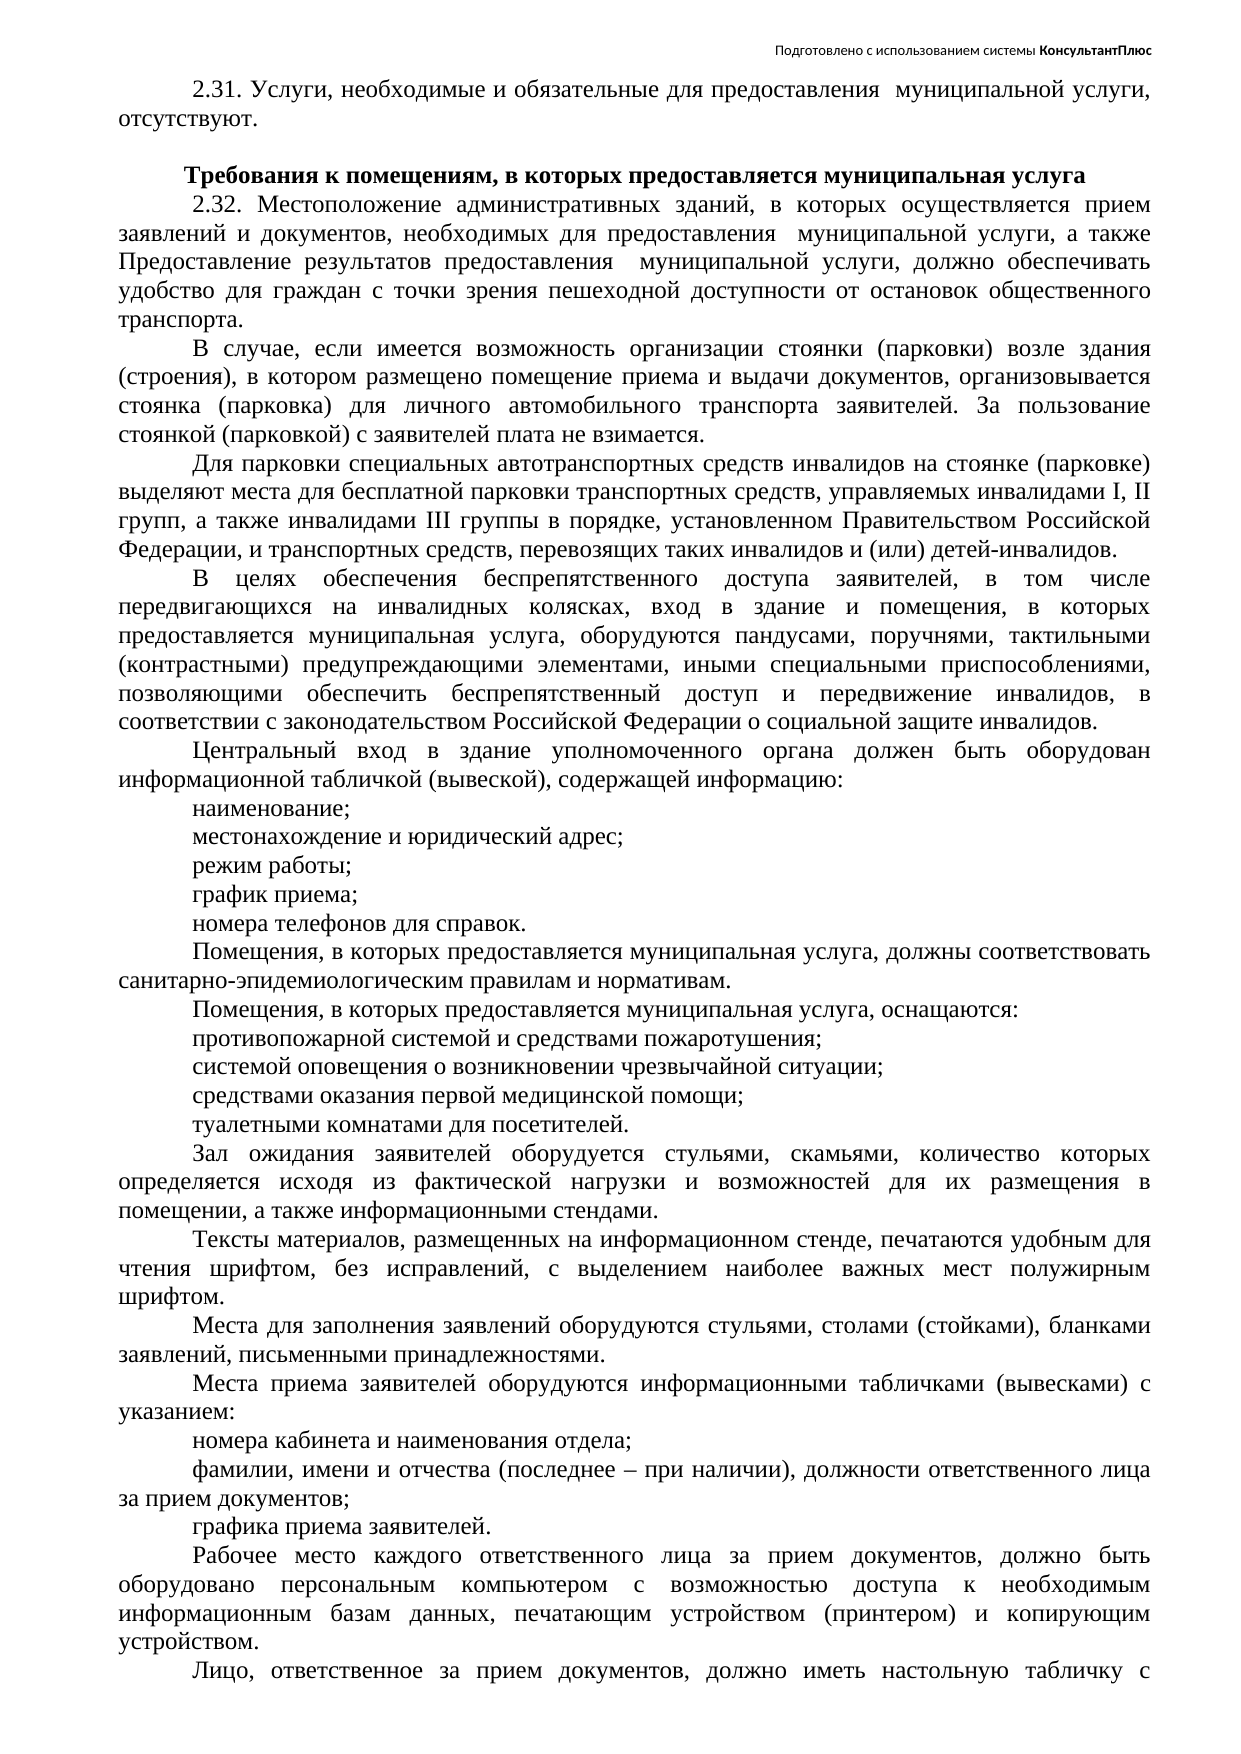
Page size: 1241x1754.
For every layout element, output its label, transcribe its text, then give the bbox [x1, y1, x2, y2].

text В целях обеспечения беспрепятственного доступа заявителей, в том числе передвигающихся на инвалидных колясках, вход в здание и помещения, в которых предоставляется муниципальная услуга, оборудуются пандусами, поручнями, тактильными (контрастными) предупреждающими элементами, иными специальными приспособлениями, позволяющими обеспечить беспрепятственный доступ и передвижение инвалидов, в соответствии с законодательством Российской Федерации о социальной защите инвалидов. [118, 563, 1152, 735]
text 2.31. Услуги, необходимые и обязательные для предоставления муниципальной услуги, отсутствуют. [118, 74, 1152, 131]
text средствами оказания первой медицинской помощи; [118, 1080, 1152, 1109]
text системой оповещения о возникновении чрезвычайной ситуации; [118, 1051, 1152, 1080]
text Тексты материалов, размещенных на информационном стенде, печатаются удобным для чтения шрифтом, без исправлений, с выделением наиболее важных мест полужирным шрифтом. [118, 1224, 1152, 1310]
text номера кабинета и наименования отдела; [118, 1425, 1152, 1454]
text Требования к помещениям, в которых предоставляется муниципальная услуга [118, 160, 1152, 189]
text местонахождение и юридический адрес; [192, 821, 1152, 850]
text график приема; [192, 879, 1152, 908]
text Зал ожидания заявителей оборудуется стульями, скамьями, количество которых определяется исходя из фактической нагрузки и возможностей для их размещения в помещении, а также информационными стендами. [118, 1138, 1152, 1224]
text графика приема заявителей. [118, 1511, 1152, 1540]
text Места для заполнения заявлений оборудуются стульями, столами (стойками), бланками заявлений, письменными принадлежностями. [118, 1310, 1152, 1368]
text Помещения, в которых предоставляется муниципальная услуга, должны соответствовать санитарно-эпидемиологическим правилам и нормативам. [118, 936, 1152, 994]
text наименование; [192, 793, 1152, 821]
text противопожарной системой и средствами пожаротушения; [118, 1023, 1152, 1051]
text фамилии, имени и отчества (последнее – при наличии), должности ответственного лица за прием документов; [118, 1454, 1152, 1511]
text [118, 1655, 1152, 1684]
text В случае, если имеется возможность организации стоянки (парковки) возле здания (строения), в котором размещено помещение приема и выдачи документов, организовывается стоянка (парковка) для личного автомобильного транспорта заявителей. За пользование стоянкой (парковкой) с заявителей плата не взимается. [118, 333, 1152, 448]
text Рабочее место каждого ответственного лица за прием документов, должно быть оборудовано персональным компьютером с возможностью доступа к необходимым информационным базам данных, печатающим устройством (принтером) и копирующим устройством. [118, 1540, 1152, 1655]
text Для парковки специальных автотранспортных средств инвалидов на стоянке (парковке) выделяют места для бесплатной парковки транспортных средств, управляемых инвалидами I, II групп, а также инвалидами III группы в порядке, установленном Правительством Российской Федерации, и транспортных средств, перевозящих таких инвалидов и (или) детей-инвалидов. [118, 448, 1152, 563]
text Места приема заявителей оборудуются информационными табличками (вывесками) с указанием: [118, 1368, 1152, 1425]
text номера телефонов для справок. [192, 908, 1152, 936]
text режим работы; [192, 850, 1152, 879]
text Центральный вход в здание уполномоченного органа должен быть оборудован информационной табличкой (вывеской), содержащей информацию: [118, 735, 1152, 793]
text Помещения, в которых предоставляется муниципальная услуга, оснащаются: [118, 994, 1152, 1023]
text 2.32. Местоположение административных зданий, в которых осуществляется прием заявлений и документов, необходимых для предоставления муниципальной услуги, а также Предоставление результатов предоставления муниципальной услуги, должно обеспечивать удобство для граждан с точки зрения пешеходной доступности от остановок общественного транспорта. [118, 189, 1152, 333]
text туалетными комнатами для посетителей. [118, 1109, 1152, 1138]
